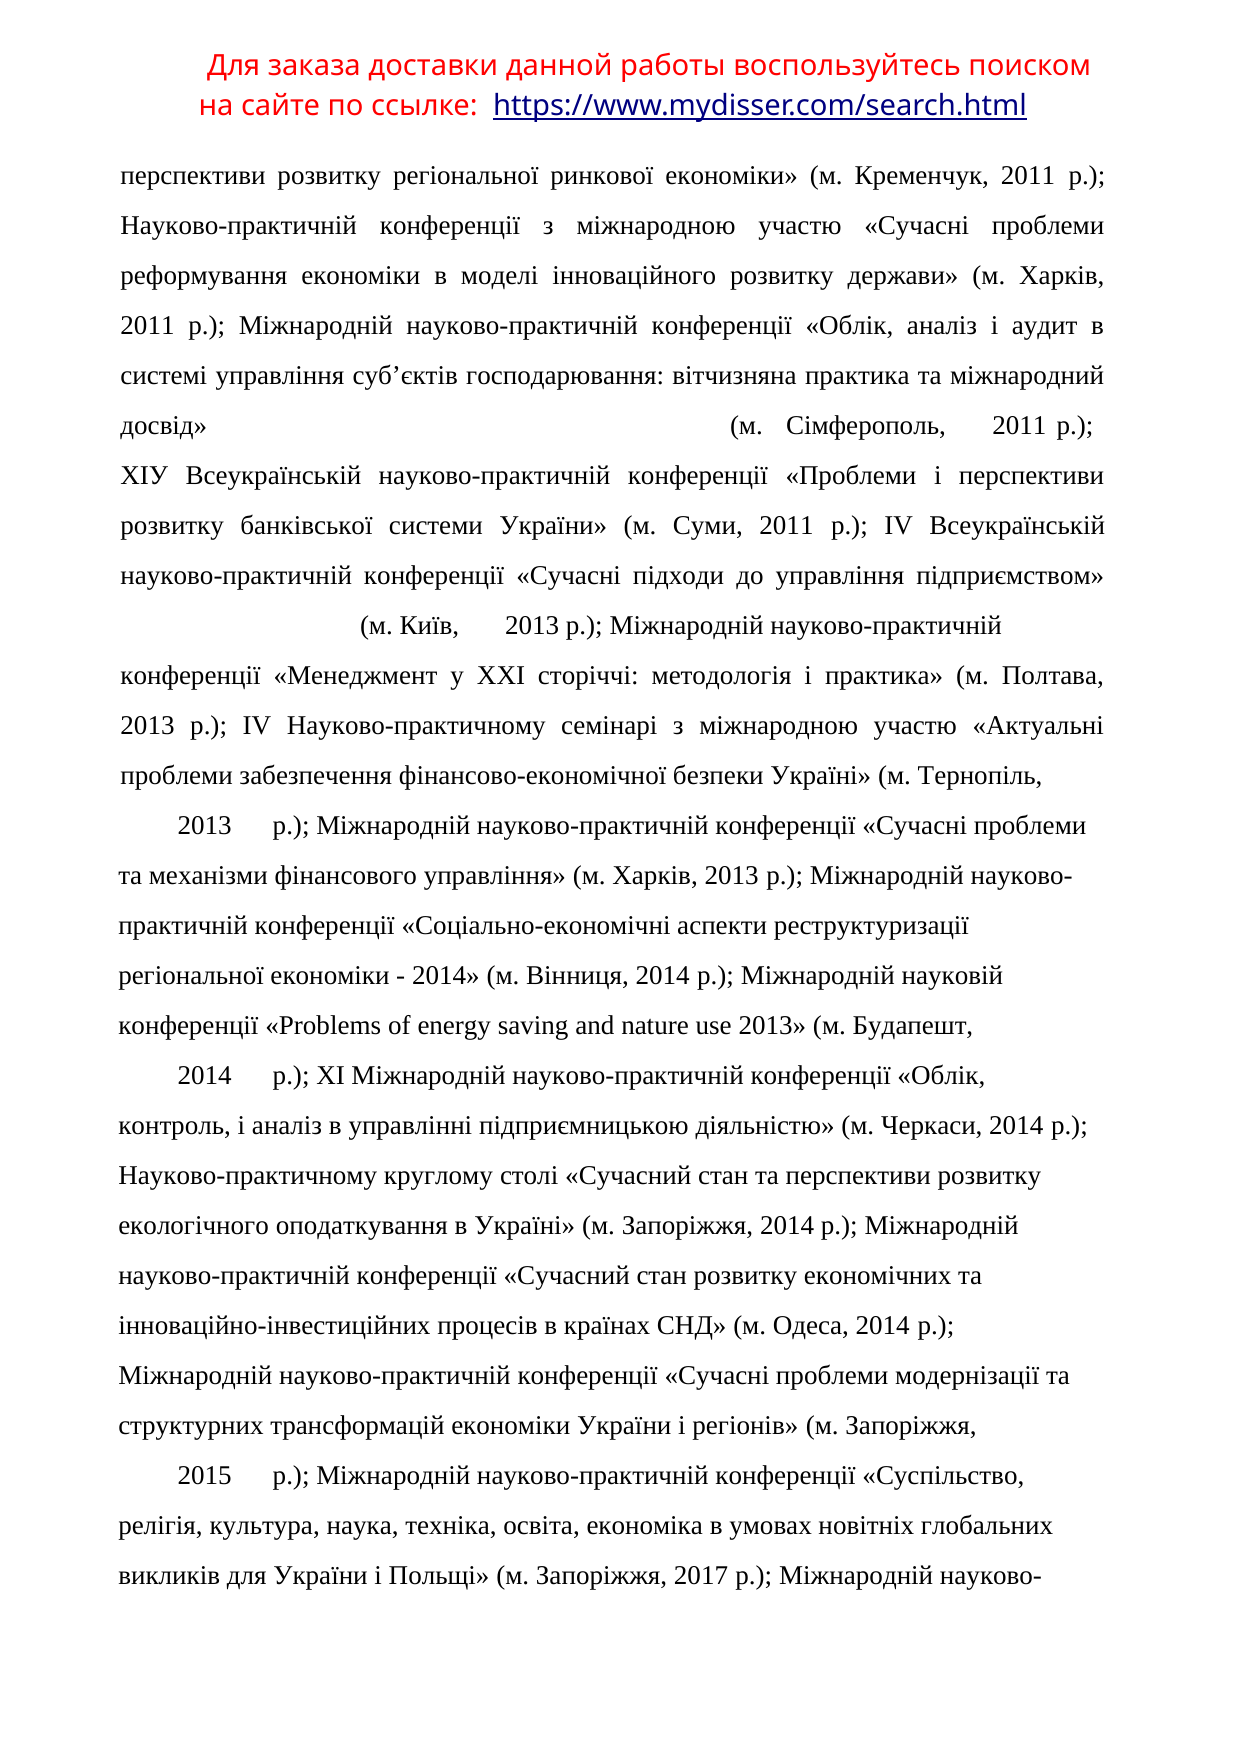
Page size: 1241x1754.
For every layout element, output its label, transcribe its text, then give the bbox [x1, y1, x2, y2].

text ХІУ Всеукраїнській науково-практичній конференції «Проблеми і перспективи розвитку банківської системи України» (м. Суми, 2011 р.); IV Всеукраїнській науково-практичній конференції «Сучасні підходи до управління підприємством» (м. Київ, 2013 р.); Міжнародній науково-практичній [120, 444, 1105, 644]
text конференції «Менеджмент у ХХІ сторіччі: методологія і практика» (м. Полтава, 2013 р.); IV Науково-практичному семінарі з міжнародною участю «Актуальні проблеми забезпечення фінансово-економічної безпеки Україні» (м. Тернопіль, [120, 644, 1105, 794]
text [120, 144, 1105, 444]
list р.); Міжнародній науково-практичній конференції «Сучасні проблеми та механізми фінансового управління» (м. Харків, 2013 р.); Міжнародній науково- практичній конференції «Соціально-економічні аспекти реструктуризації регіональної економіки - 2014» (м. Вінниця, 2014 р.); Міжнародній науковій конференції «Problems of energy saving and nature use 2013» (м. Будапешт, [118, 794, 1105, 1044]
list р.); ХІ Міжнародній науково-практичній конференції «Облік, контроль, і аналіз в управлінні підприємницькою діяльністю» (м. Черкаси, 2014 р.); Науково-практичному круглому столі «Сучасний стан та перспективи розвитку екологічного оподаткування в Україні» (м. Запоріжжя, 2014 р.); Міжнародній науково-практичній конференції «Сучасний стан розвитку економічних та інноваційно-інвестиційних процесів в країнах СНД» (м. Одеса, 2014 р.); Міжнародній науково-практичній конференції «Сучасні проблеми модернізації та структурних трансформацій економіки України і регіонів» (м. Запоріжжя, [118, 1044, 1105, 1444]
list р.); Міжнародній науково-практичній конференції «Суспільство, релігія, культура, наука, техніка, освіта, економіка в умовах новітніх глобальних викликів для України і Польщі» (м. Запоріжжя, 2017 р.); Міжнародній науково- [118, 1444, 1105, 1594]
